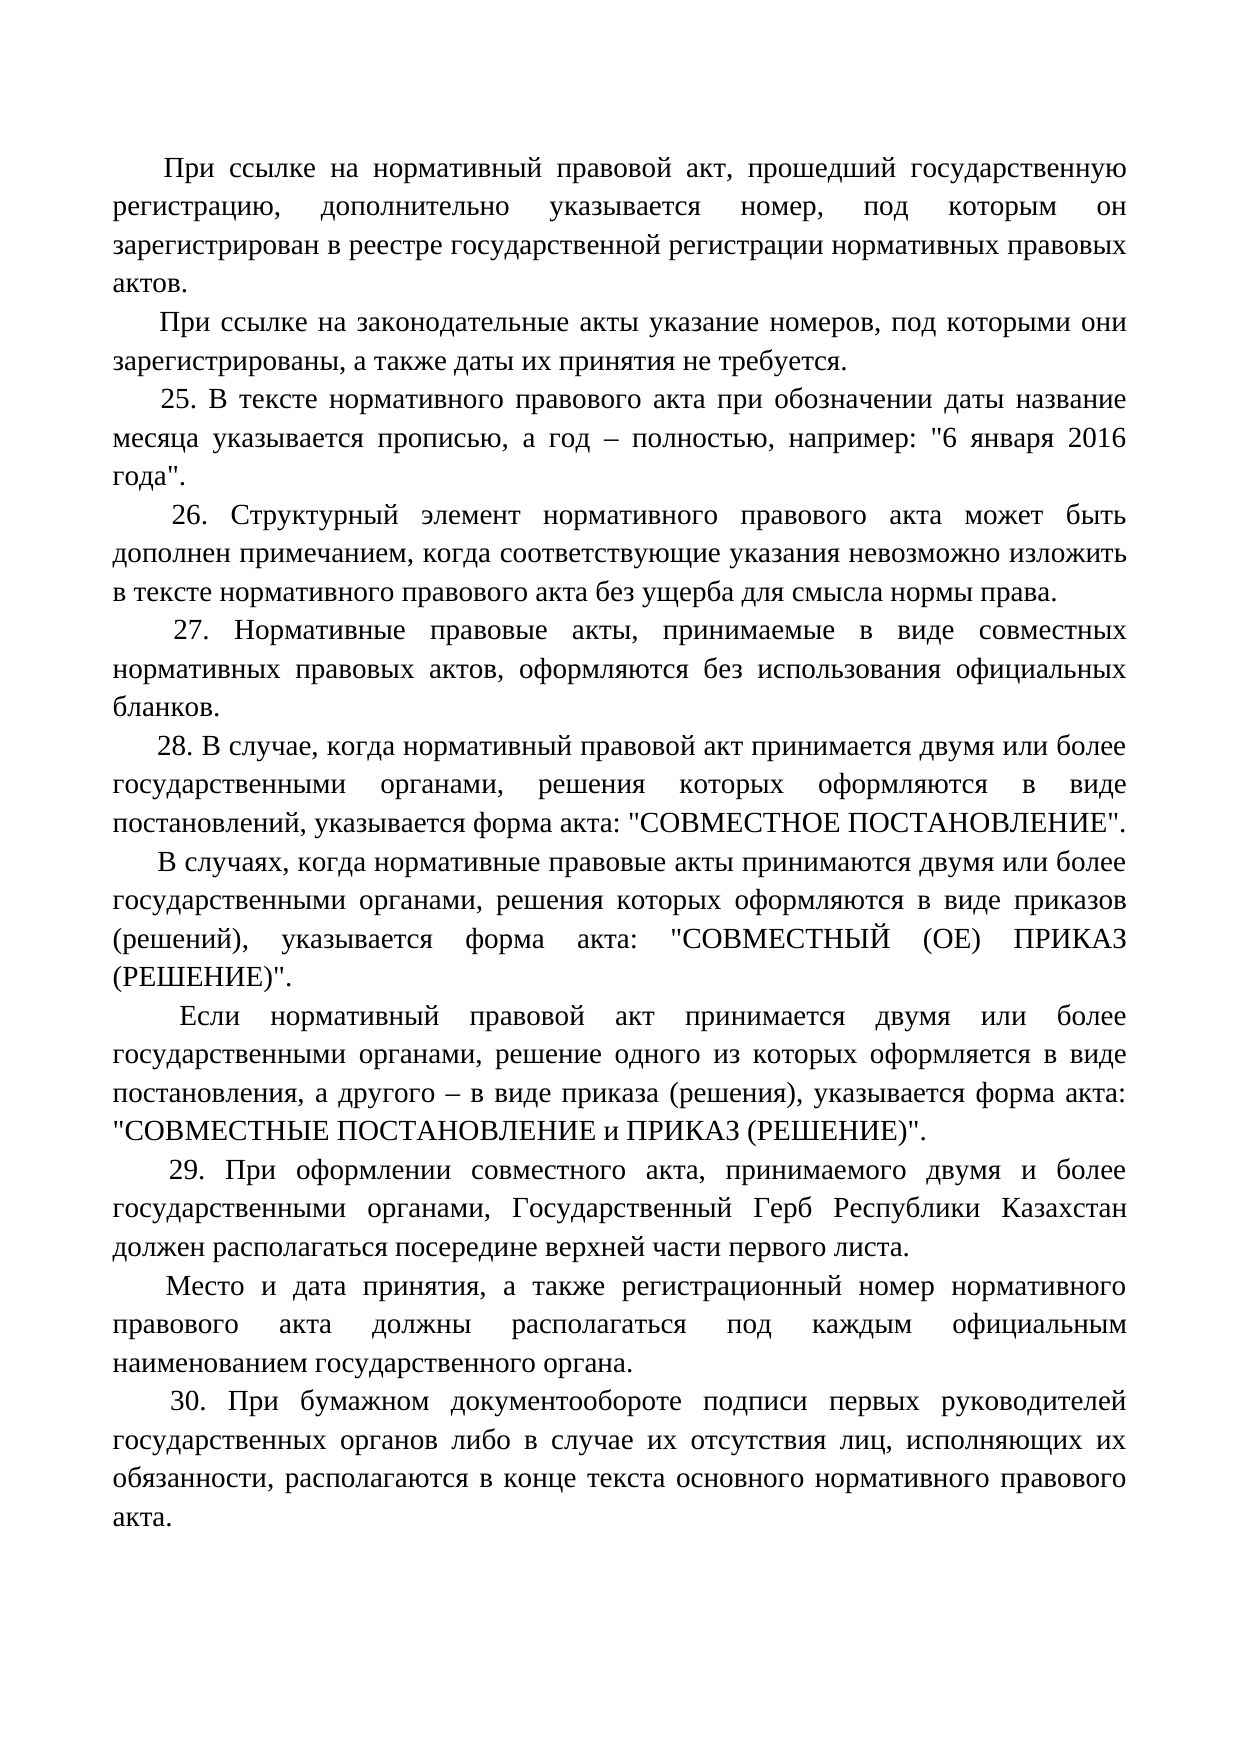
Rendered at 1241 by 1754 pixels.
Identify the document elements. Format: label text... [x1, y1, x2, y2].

text Если нормативный правовой акт принимается двумя или более государственными органами, решение одного из которых оформляется в виде постановления, а другого – в виде приказа (решения), указывается форма акта: "СОВМЕСТНЫЕ ПОСТАНОВЛЕНИЕ и ПРИКАЗ (РЕШЕНИЕ)". [112, 998, 1128, 1147]
text 27. Нормативные правовые акты, принимаемые в виде совместных нормативных правовых актов, оформляются без использования официальных бланков. [112, 612, 1128, 723]
text 29. При оформлении совместного акта, принимаемого двумя и более государственными органами, Государственный Герб Республики Казахстан должен располагаться посередине верхней части первого листа. [112, 1152, 1128, 1263]
text В случаях, когда нормативные правовые акты принимаются двумя или более государственными органами, решения которых оформляются в виде приказов (решений), указывается форма акта: "СОВМЕСТНЫЙ (ОЕ) ПРИКАЗ (РЕШЕНИЕ)". [112, 844, 1128, 993]
text 25. В тексте нормативного правового акта при обозначении даты название месяца указывается прописью, а год – полностью, например: "6 января 2016 года". [112, 381, 1128, 492]
text Место и дата принятия, а также регистрационный номер нормативного правового акта должны располагаться под каждым официальным наименованием государственного органа. [112, 1268, 1128, 1378]
text 28. В случае, когда нормативный правовой акт принимается двумя или более государственными органами, решения которых оформляются в виде постановлений, указывается форма акта: "СОВМЕСТНОЕ ПОСТАНОВЛЕНИЕ". [112, 728, 1128, 839]
text При ссылке на нормативный правовой акт, прошедший государственную регистрацию, дополнительно указывается номер, под которым он зарегистрирован в реестре государственной регистрации нормативных правовых актов. [112, 150, 1128, 299]
text 30. При бумажном документообороте подписи первых руководителей государственных органов либо в случае их отсутствия лиц, исполняющих их обязанности, располагаются в конце текста основного нормативного правового акта. [112, 1383, 1128, 1532]
text При ссылке на законодательные акты указание номеров, под которыми они зарегистрированы, а также даты их принятия не требуется. [112, 304, 1128, 376]
text 26. Структурный элемент нормативного правового акта может быть дополнен примечанием, когда соответствующие указания невозможно изложить в тексте нормативного правового акта без ущерба для смысла нормы права. [112, 497, 1128, 607]
